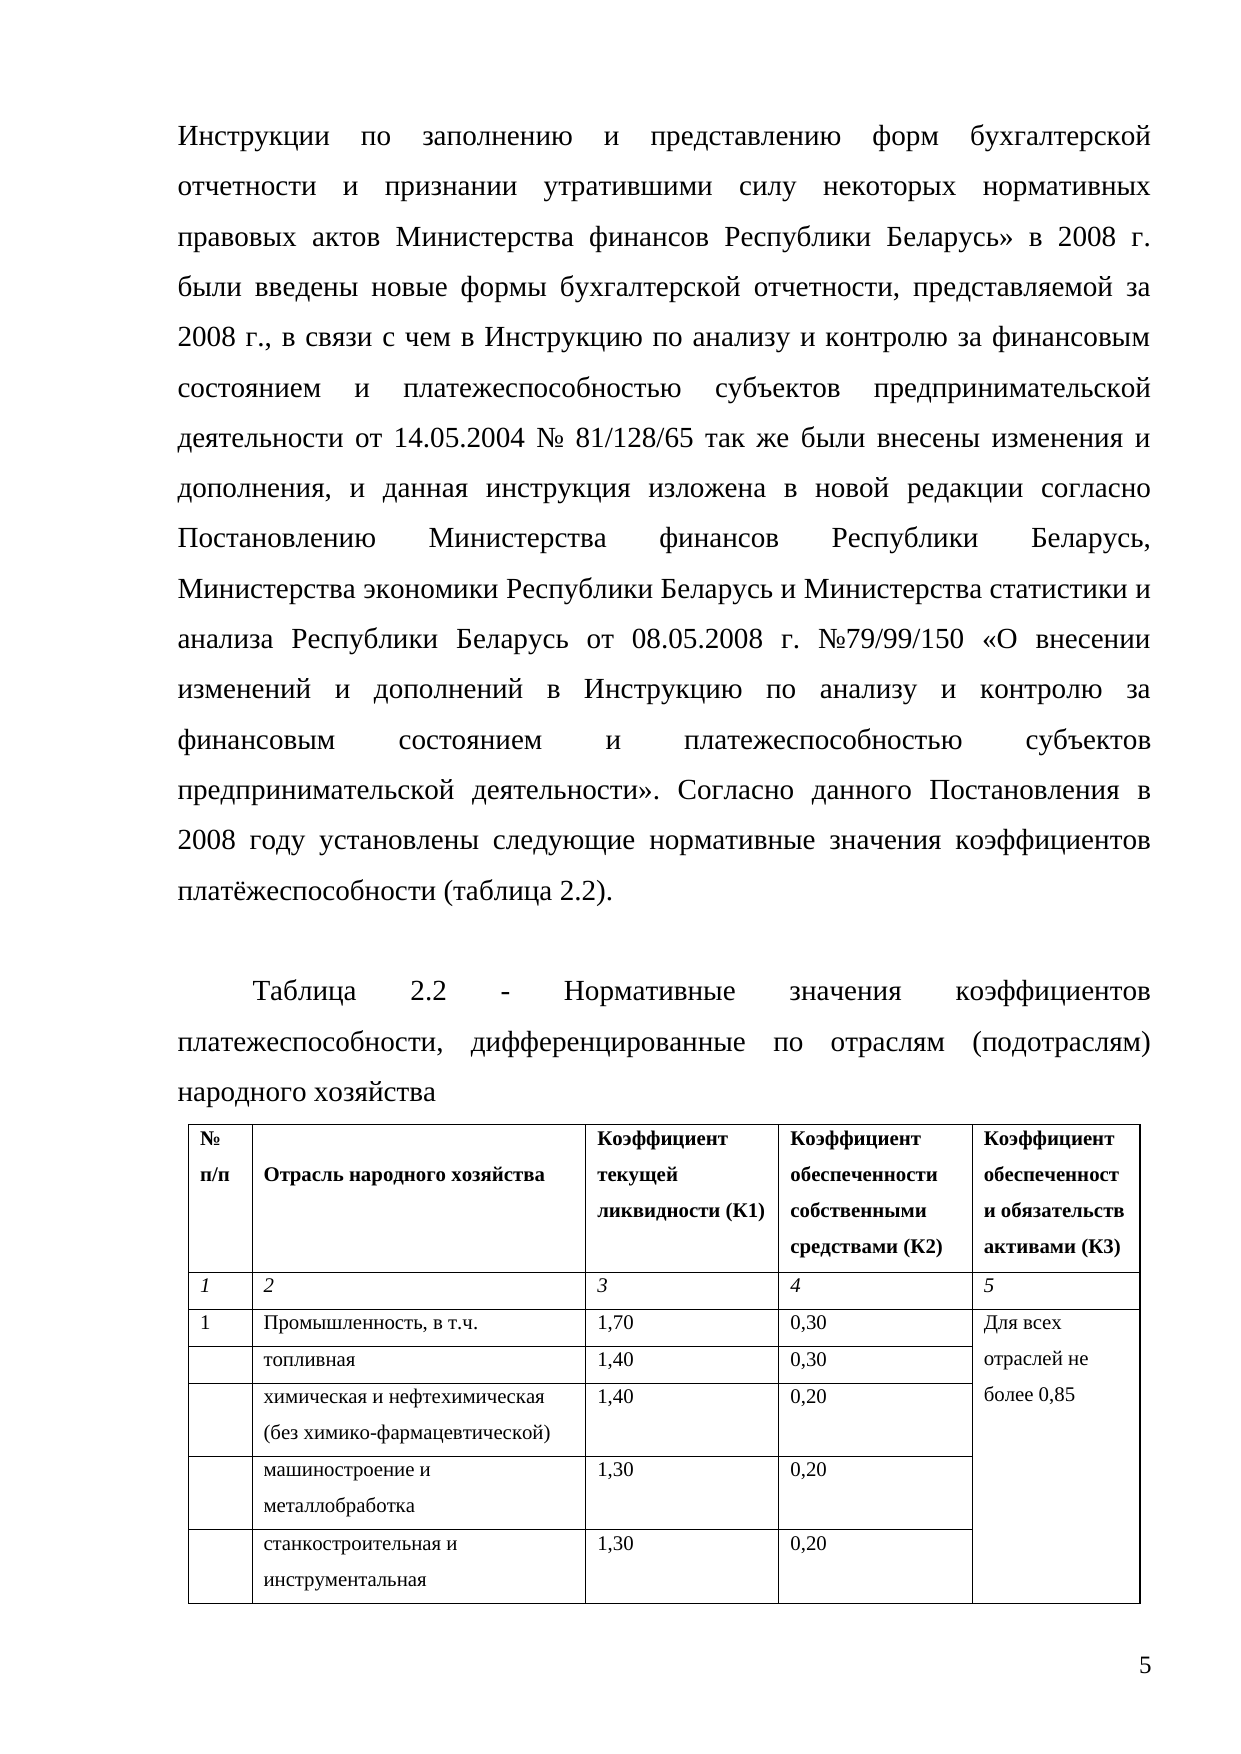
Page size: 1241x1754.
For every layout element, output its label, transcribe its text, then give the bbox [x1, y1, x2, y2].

table_cell 1 [189, 1310, 252, 1346]
table_header № п/п [189, 1125, 252, 1272]
table_cell [189, 1347, 252, 1383]
text Таблица 2.2 - Нормативные значения коэффициентов платежеспособности, дифференцированные по отраслям (подотраслям) народного хозяйства [177, 973, 1152, 1108]
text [177, 118, 1152, 906]
table_cell [189, 1457, 252, 1529]
table_header Коэффициент обеспеченности собственными средствами (К2) [779, 1125, 972, 1272]
table_header Коэффициент обеспеченности обязательств активами (К3) [973, 1125, 1139, 1272]
table_cell 5 [973, 1273, 1139, 1309]
table_header Коэффициент текущей ликвидности (К1) [586, 1125, 778, 1272]
table_cell топливная [253, 1347, 585, 1383]
table_cell 0,30 [779, 1310, 972, 1346]
table_cell 4 [779, 1273, 972, 1309]
table_cell Для всех отраслей не более 0,85 [973, 1310, 1139, 1602]
table_cell 0,20 [779, 1457, 972, 1529]
table_cell 1,30 [586, 1530, 778, 1602]
table_cell [189, 1530, 252, 1602]
table_cell 1,40 [586, 1384, 778, 1456]
table_cell машиностроение и металлобработка [253, 1457, 585, 1529]
table_cell 2 [253, 1273, 585, 1309]
table_cell 1,40 [586, 1347, 778, 1383]
table_cell Промышленность, в т.ч. [253, 1310, 585, 1346]
table_cell 3 [586, 1273, 778, 1309]
table_cell 1 [189, 1273, 252, 1309]
table_cell 1,70 [586, 1310, 778, 1346]
table_cell химическая и нефтехимическая (без химико-фармацевтической) [253, 1384, 585, 1456]
table_cell 1,30 [586, 1457, 778, 1529]
table_cell 0,20 [779, 1384, 972, 1456]
table_cell 0,30 [779, 1347, 972, 1383]
table_cell 0,20 [779, 1530, 972, 1602]
table_cell станкостроительная и инструментальная [253, 1530, 585, 1602]
table_header Отрасль народного хозяйства [253, 1125, 585, 1272]
table_cell [189, 1384, 252, 1456]
